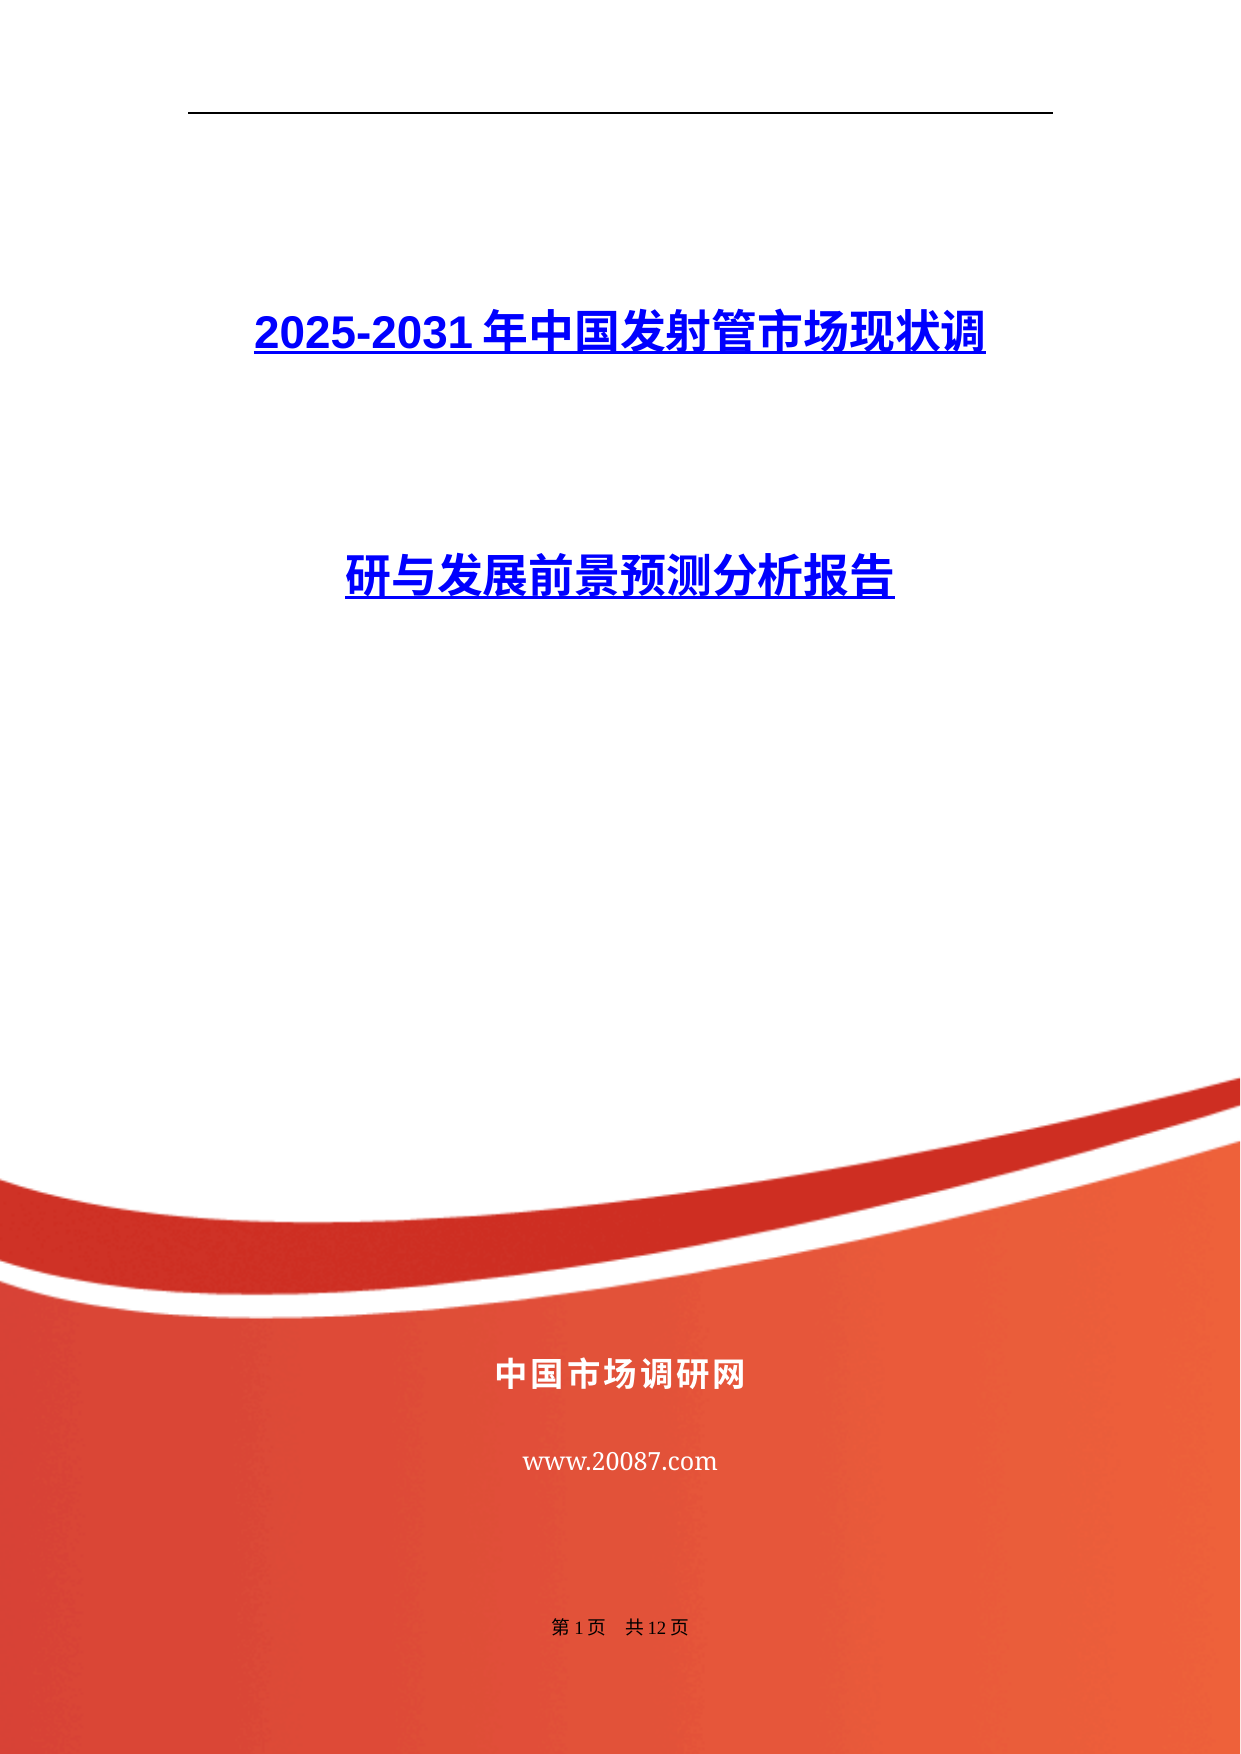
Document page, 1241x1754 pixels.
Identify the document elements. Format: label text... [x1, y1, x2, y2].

subtitle 中国市场调研网 [187, 1339, 1053, 1404]
picture [0, 1006, 1241, 1754]
table_header 2025-2031年中国发射管市场现状调研与发展前景预测分析报告 [188, 207, 1053, 773]
text www.20087.com [187, 1428, 1053, 1493]
